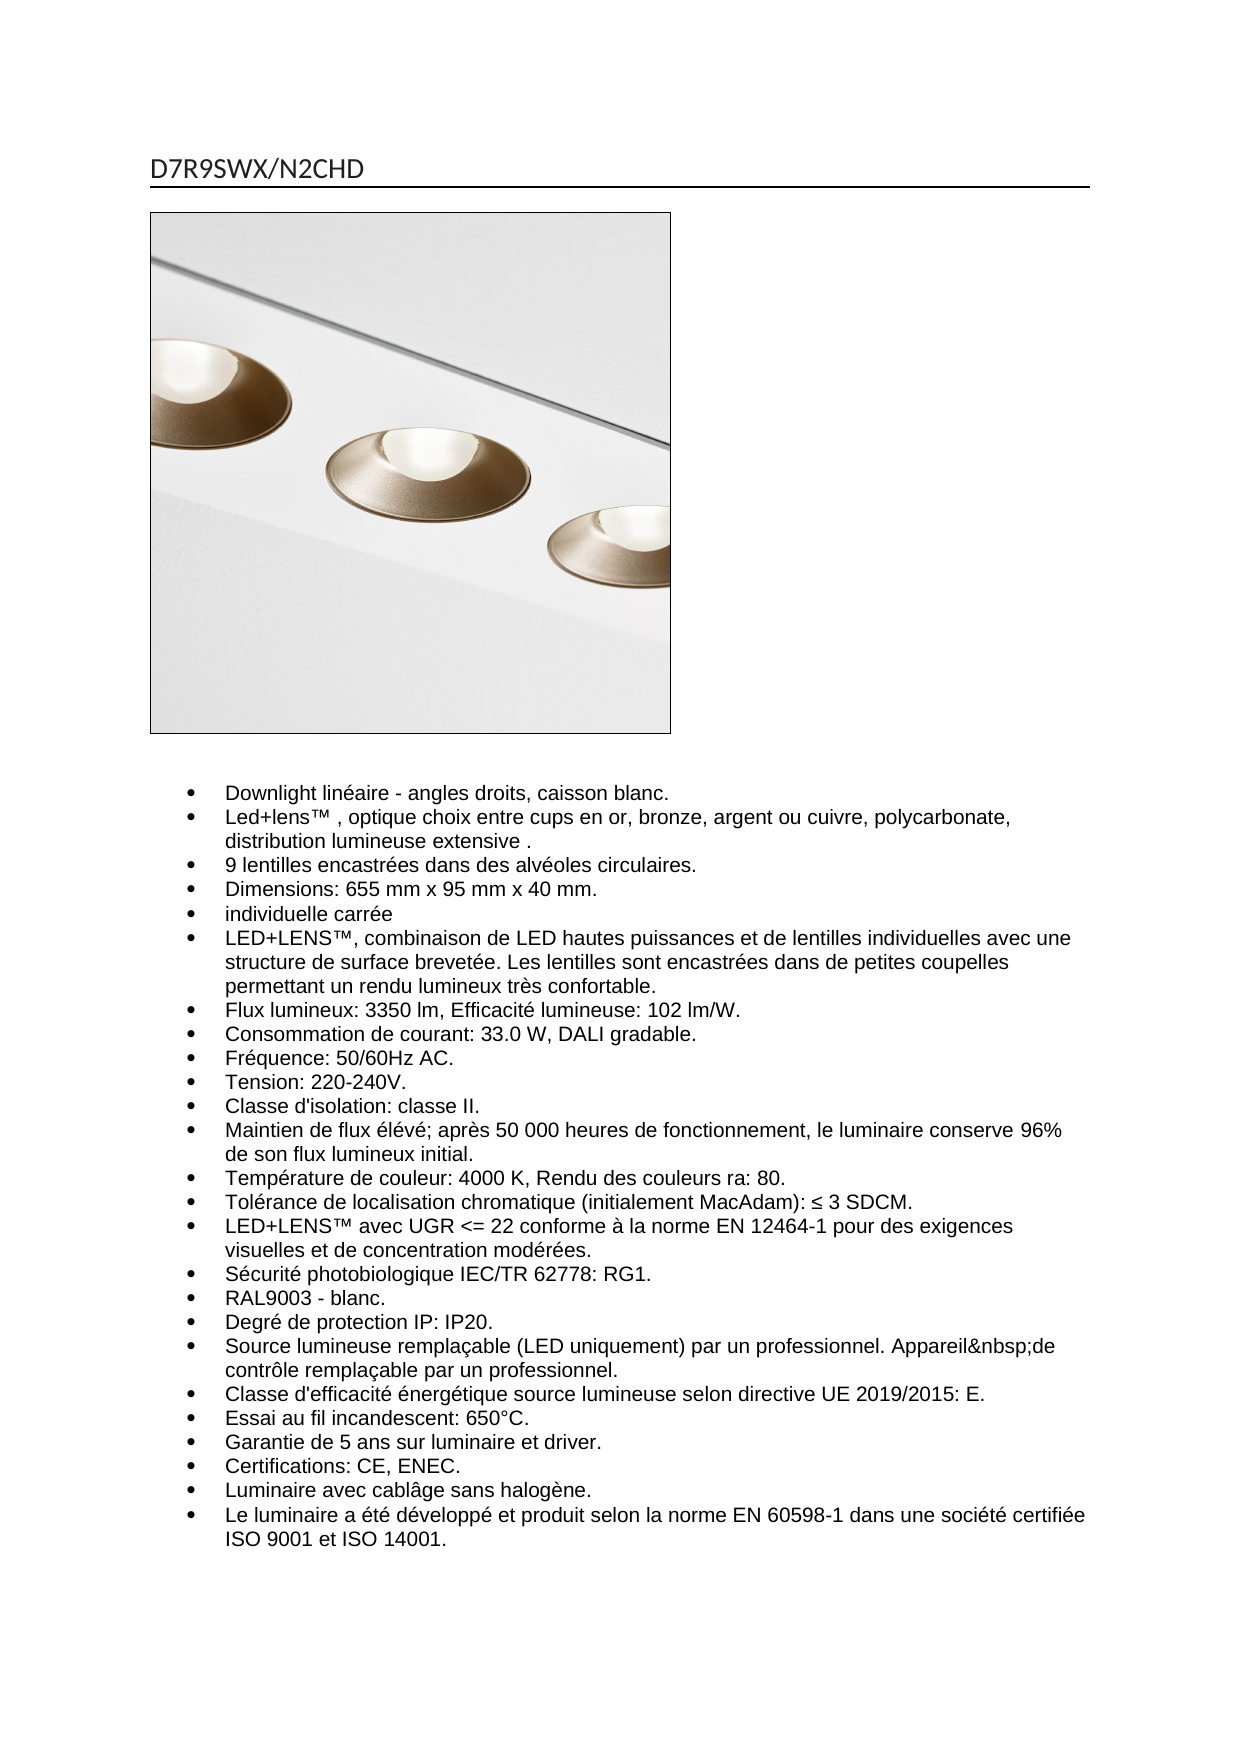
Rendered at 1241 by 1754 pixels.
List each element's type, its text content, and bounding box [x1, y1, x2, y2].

list Downlight linéaire - angles droits, caisson blanc. [187, 781, 1090, 805]
list Garantie de 5 ans sur luminaire et driver. [187, 1430, 1090, 1454]
list Luminaire avec cablâge sans halogène. [187, 1478, 1090, 1502]
list individuelle carrée [187, 901, 1090, 925]
list Classe d'isolation: classe II. [187, 1094, 1090, 1118]
list Led+lens™ , optique choix entre cups en or, bronze, argent ou cuivre, polycarbonate, distribution lumineuse extensive . [187, 805, 1090, 853]
list Tolérance de localisation chromatique (initialement MacAdam): ≤ 3 SDCM. [187, 1190, 1090, 1214]
list Température de couleur: 4000 K, Rendu des couleurs ra: 80. [187, 1166, 1090, 1190]
list Dimensions: 655 mm x 95 mm x 40 mm. [187, 877, 1090, 901]
list Consommation de courant: 33.0 W, DALI gradable. [187, 1021, 1090, 1046]
list Certifications: CE, ENEC. [187, 1454, 1090, 1478]
list Flux lumineux: 3350 lm, Efficacité lumineuse: 102 lm/W. [187, 997, 1090, 1021]
list 9 lentilles encastrées dans des alvéoles circulaires. [187, 853, 1090, 877]
list Degré de protection IP: IP20. [187, 1310, 1090, 1334]
list Fréquence: 50/60Hz AC. [187, 1046, 1090, 1069]
list Maintien de flux élévé; après 50 000 heures de fonctionnement, le luminaire conserve 96% de son flux lumineux initial. [187, 1118, 1090, 1166]
list Classe d'efficacité énergétique source lumineuse selon directive UE 2019/2015: E. [187, 1382, 1090, 1406]
list Tension: 220-240V. [187, 1069, 1090, 1094]
list LED+LENS™ avec UGR <= 22 conforme à la norme EN 12464-1 pour des exigences visuelles et de concentration modérées. [187, 1214, 1090, 1262]
picture [151, 213, 670, 733]
list Sécurité photobiologique IEC/TR 62778: RG1. [187, 1262, 1090, 1286]
list RAL9003 - blanc. [187, 1286, 1090, 1310]
list Source lumineuse remplaçable (LED uniquement) par un professionnel. Appareil&nbsp;de contrôle remplaçable par un professionnel. [187, 1334, 1090, 1382]
list LED+LENS™, combinaison de LED hautes puissances et de lentilles individuelles avec une structure de surface brevetée. Les lentilles sont encastrées dans de petites coupelles permettant un rendu lumineux très confortable. [187, 925, 1090, 997]
list Le luminaire a été développé et produit selon la norme EN 60598-1 dans une société certifiée ISO 9001 et ISO 14001. [187, 1502, 1090, 1550]
list Essai au fil incandescent: 650°C. [187, 1406, 1090, 1430]
text D7R9SWX/N2CHD [150, 150, 1090, 186]
